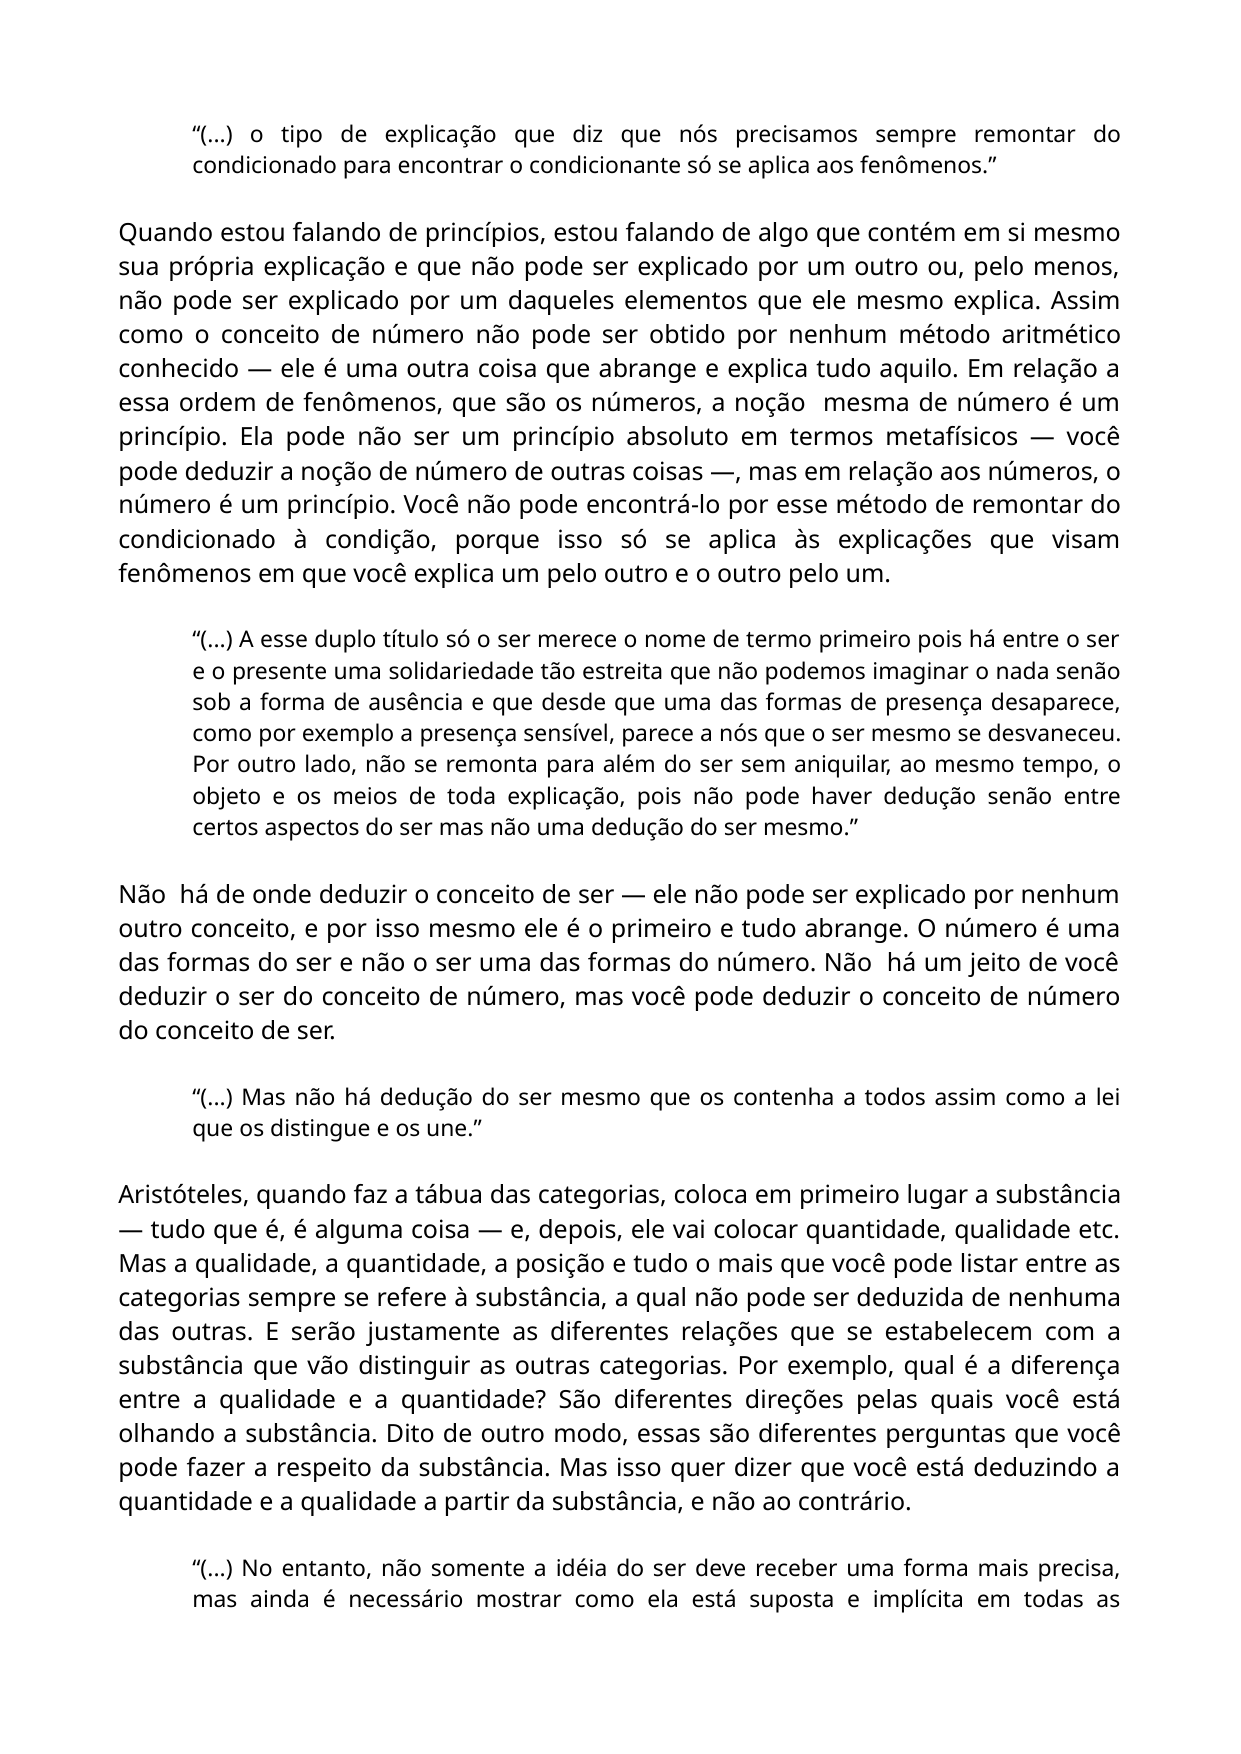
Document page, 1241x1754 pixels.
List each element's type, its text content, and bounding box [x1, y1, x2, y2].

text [192, 1552, 1122, 1614]
text “(...) Mas não há dedução do ser mesmo que os contenha a todos assim como a lei que os distingue e os une.” [192, 1081, 1122, 1143]
text Não há de onde deduzir o conceito de ser — ele não pode ser explicado por nenhum outro conceito, e por isso mesmo ele é o primeiro e tudo abrange. O número é uma das formas do ser e não o ser uma das formas do número. Não há um jeito de você deduzir o ser do conceito de número, mas você pode deduzir o conceito de número do conceito de ser. [118, 876, 1122, 1047]
text Quando estou falando de princípios, estou falando de algo que contém em si mesmo sua própria explicação e que não pode ser explicado por um outro ou, pelo menos, não pode ser explicado por um daqueles elementos que ele mesmo explica. Assim como o conceito de número não pode ser obtido por nenhum método aritmético conhecido — ele é uma outra coisa que abrange e explica tudo aquilo. Em relação a essa ordem de fenômenos, que são os números, a noção mesma de número é um princípio. Ela pode não ser um princípio absoluto em termos metafísicos — você pode deduzir a noção de número de outras coisas —, mas em relação aos números, o número é um princípio. Você não pode encontrá-lo por esse método de remontar do condicionado à condição, porque isso só se aplica às explicações que visam fenômenos em que você explica um pelo outro e o outro pelo um. [118, 215, 1122, 589]
text “(...) o tipo de explicação que diz que nós precisamos sempre remontar do condicionado para encontrar o condicionante só se aplica aos fenômenos.” [192, 118, 1122, 181]
text “(...) A esse duplo título só o ser merece o nome de termo primeiro pois há entre o ser e o presente uma solidariedade tão estreita que não podemos imaginar o nada senão sob a forma de ausência e que desde que uma das formas de presença desaparece, como por exemplo a presença sensível, parece a nós que o ser mesmo se desvaneceu. Por outro lado, não se remonta para além do ser sem aniquilar, ao mesmo tempo, o objeto e os meios de toda explicação, pois não pode haver dedução senão entre certos aspectos do ser mas não uma dedução do ser mesmo.” [192, 623, 1122, 842]
text Aristóteles, quando faz a tábua das categorias, coloca em primeiro lugar a substância — tudo que é, é alguma coisa — e, depois, ele vai colocar quantidade, qualidade etc. Mas a qualidade, a quantidade, a posição e tudo o mais que você pode listar entre as categorias sempre se refere à substância, a qual não pode ser deduzida de nenhuma das outras. E serão justamente as diferentes relações que se estabelecem com a substância que vão distinguir as outras categorias. Por exemplo, qual é a diferença entre a qualidade e a quantidade? São diferentes direções pelas quais você está olhando a substância. Dito de outro modo, essas são diferentes perguntas que você pode fazer a respeito da substância. Mas isso quer dizer que você está deduzindo a quantidade e a qualidade a partir da substância, e não ao contrário. [118, 1177, 1122, 1518]
